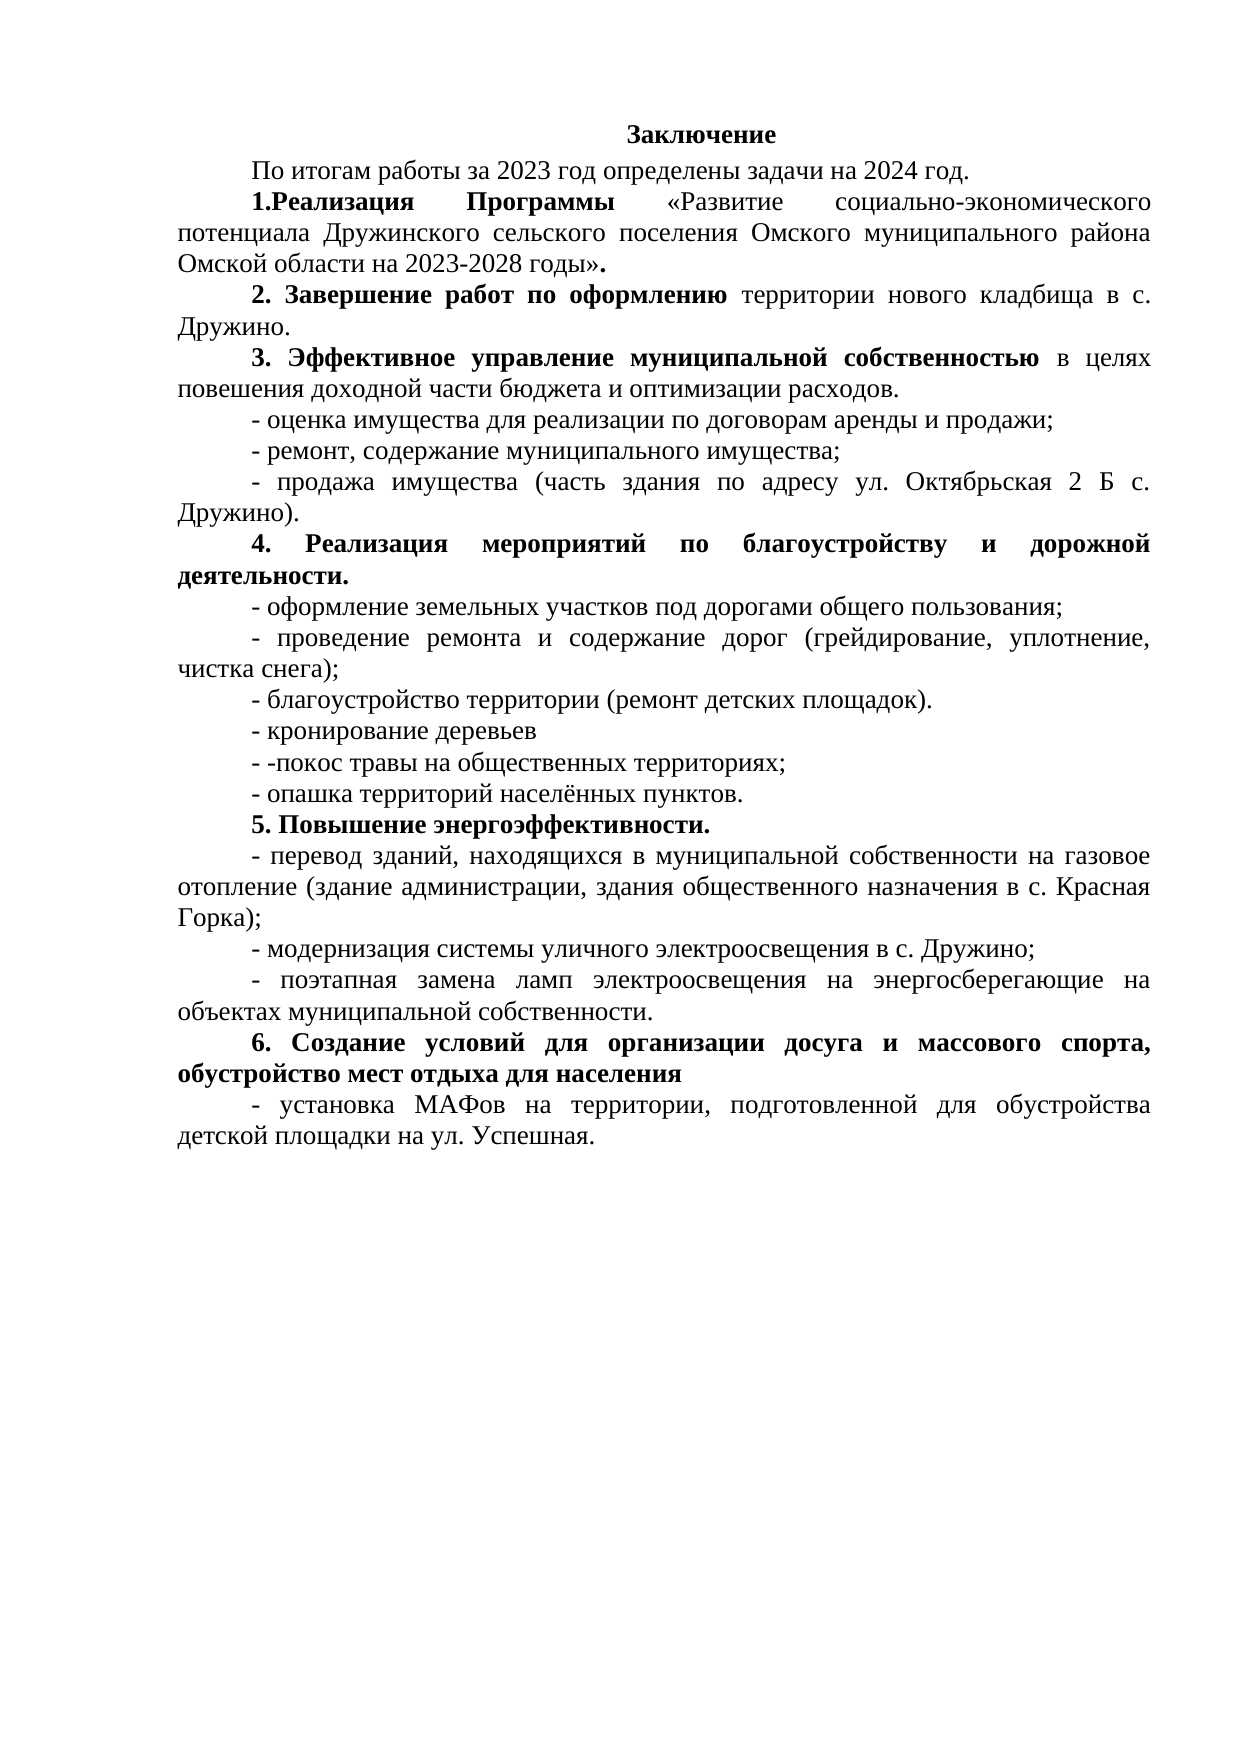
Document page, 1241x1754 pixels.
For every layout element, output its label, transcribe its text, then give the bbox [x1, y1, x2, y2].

list По итогам работы за 2023 год определены задачи на 2024 год. [177, 154, 1152, 185]
list 4. Реализация мероприятий по благоустройству и дорожной деятельности. [177, 528, 1152, 590]
list - оценка имущества для реализации по договорам аренды и продажи; [177, 403, 1152, 434]
list - опашка территорий населённых пунктов. [177, 777, 1152, 808]
list 2. Завершение работ по оформлению территории нового кладбища в с. Дружино. [177, 278, 1152, 341]
list - кронирование деревьев [177, 714, 1152, 746]
list 1.Реализация Программы «Развитие социально-экономического потенциала Дружинского сельского поселения Омского муниципального района Омской области на 2023-2028 годы». [177, 185, 1152, 278]
list - благоустройство территории (ремонт детских площадок). [177, 683, 1152, 714]
list - оформление земельных участков под дорогами общего пользования; [177, 590, 1152, 621]
list - продажа имущества (часть здания по адресу ул. Октябрьская 2 Б с. Дружино). [177, 465, 1152, 528]
list 6. Создание условий для организации досуга и массового спорта, обустройство мест отдыха для населения [177, 1026, 1152, 1088]
list - -покос травы на общественных территориях; [177, 746, 1152, 777]
list 5. Повышение энергоэффективности. [177, 808, 1152, 839]
list Заключение [177, 118, 1152, 149]
list - перевод зданий, находящихся в муниципальной собственности на газовое отопление (здание администрации, здания общественного назначения в с. Красная Горка); [177, 839, 1152, 932]
list 3. Эффективное управление муниципальной собственностью в целях повешения доходной части бюджета и оптимизации расходов. [177, 341, 1152, 403]
list - ремонт, содержание муниципального имущества; [177, 434, 1152, 465]
list - поэтапная замена ламп электроосвещения на энергосберегающие на объектах муниципальной собственности. [177, 964, 1152, 1026]
list - проведение ремонта и содержание дорог (грейдирование, уплотнение, чистка снега); [177, 621, 1152, 683]
list - модернизация системы уличного электроосвещения в с. Дружино; [177, 932, 1152, 964]
list - установка МАФов на территории, подготовленной для обустройства детской площадки на ул. Успешная. [177, 1088, 1152, 1151]
